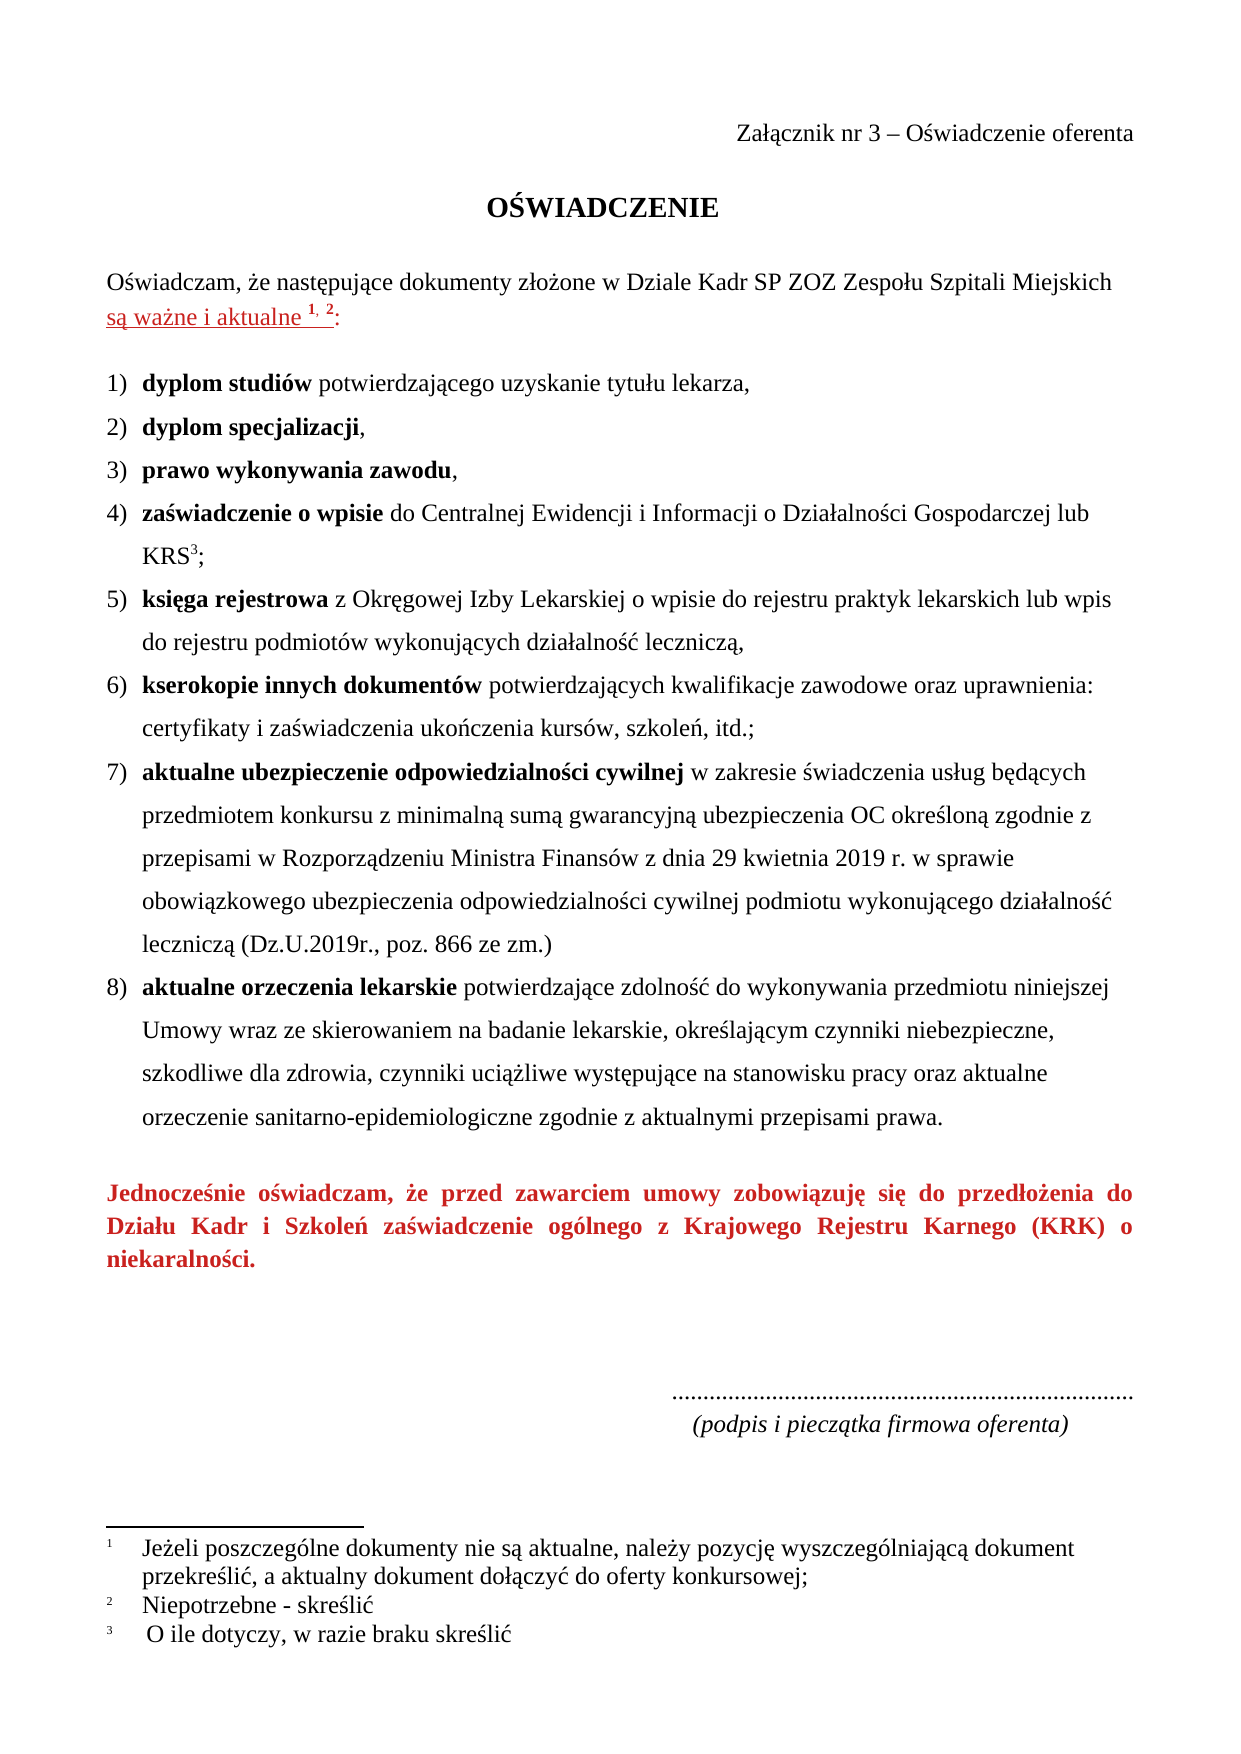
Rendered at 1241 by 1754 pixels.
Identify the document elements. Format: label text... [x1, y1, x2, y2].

text Jednocześnie oświadczam, że przed zawarciem umowy zobowiązuję się do przedłożenia do Działu Kadr i Szkoleń zaświadczenie ogólnego z Krajowego Rejestru Karnego (KRK) o niekaralności. [106, 1178, 1134, 1273]
text Załącznik nr 3 – Oświadczenie oferenta [106, 118, 1134, 147]
text (podpis i pieczątka firmowa oferenta) [106, 1409, 1134, 1438]
list księga rejestrowa z Okręgowej Izby Lekarskiej o wpisie do rejestru praktyk lekarskich lub wpis do rejestru podmiotów wykonujących działalność leczniczą, [106, 584, 1134, 656]
list aktualne orzeczenia lekarskie potwierdzające zdolność do wykonywania przedmiotu niniejszej Umowy wraz ze skierowaniem na badanie lekarskie, określającym czynniki niebezpieczne, szkodliwe dla zdrowia, czynniki uciążliwe występujące na stanowisku pracy oraz aktualne orzeczenie sanitarno-epidemiologiczne zgodnie z aktualnymi przepisami prawa. [106, 972, 1134, 1130]
text OŚWIADCZENIE [136, 190, 1070, 223]
list prawo wykonywania zawodu, [106, 455, 1134, 483]
list kserokopie innych dokumentów potwierdzających kwalifikacje zawodowe oraz uprawnienia: certyfikaty i zaświadczenia ukończenia kursów, szkoleń, itd.; [106, 670, 1134, 742]
list zaświadczenie o wpisie do Centralnej Ewidencji i Informacji o Działalności Gospodarczej lub KRS; [106, 498, 1134, 570]
list aktualne ubezpieczenie odpowiedzialności cywilnej w zakresie świadczenia usług będących przedmiotem konkursu z minimalną sumą gwarancyjną ubezpieczenia OC określoną zgodnie z przepisami w Rozporządzeniu Ministra Finansów z dnia 29 kwietnia 2019 r. w sprawie obowiązkowego ubezpieczenia odpowiedzialności cywilnej podmiotu wykonującego działalność leczniczą (Dz.U.2019r., poz. 866 ze zm.) [106, 757, 1134, 958]
text .......................................................................... [106, 1376, 1134, 1405]
text Oświadczam, że następujące dokumenty złożone w Dziale Kadr SP ZOZ Zespołu Szpitali Miejskich są ważne i aktualne , : [106, 267, 1134, 331]
list dyplom studiów potwierdzającego uzyskanie tytułu lekarza, [106, 368, 1134, 397]
list dyplom specjalizacji, [106, 412, 1134, 440]
